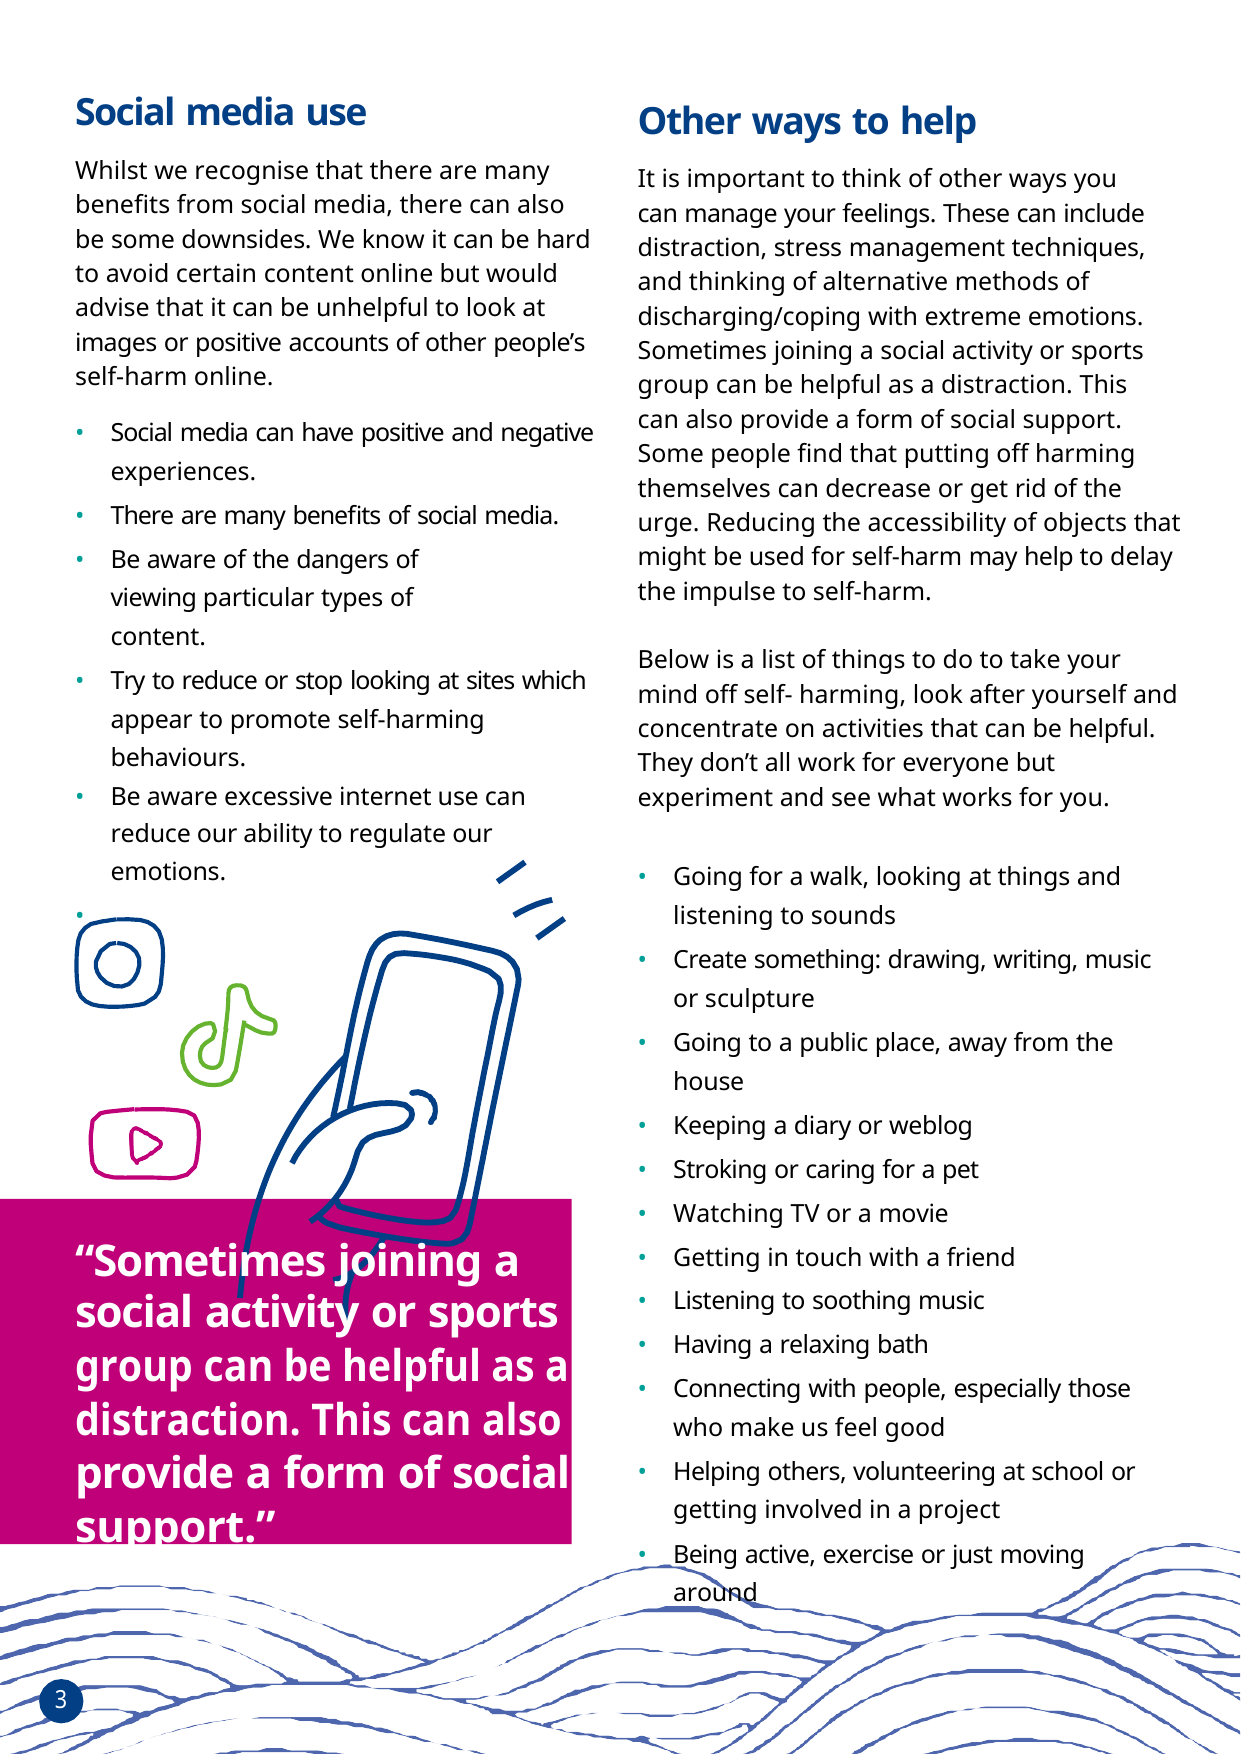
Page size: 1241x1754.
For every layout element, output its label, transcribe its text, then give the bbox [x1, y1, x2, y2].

subtitle Social media use [75, 86, 600, 137]
list Listening to soothing music [637, 1283, 1240, 1317]
list Social media can have positive and negative experiences. [75, 415, 597, 487]
list Helping others, volunteering at school or getting involved in a project [637, 1454, 1149, 1526]
list Connecting with people, especially those who make us feel good [637, 1371, 1147, 1443]
list Create something: drawing, writing, music or sculpture [637, 942, 1164, 1014]
list Being active, exercise or just moving around [637, 1537, 1092, 1609]
text images or positive accounts of other people’s self-harm online. [75, 324, 600, 393]
list Going for a walk, looking at things and listening to sounds [637, 859, 1129, 931]
subtitle Other ways to help [637, 94, 1240, 145]
list Stroking or caring for a pet [637, 1151, 1240, 1186]
picture [0, 1543, 1241, 1754]
list Try to reduce or stop looking at sites which appear to promote self-harming behaviours. [75, 663, 587, 774]
text It is important to think of other ways you can manage your feelings. These can include distraction, stress management techniques, and thinking of alternative methods of discharging/coping with extreme emotions. Sometimes joining a social activity or sports group can be helpful as a distraction. This can also provide a form of social support. [637, 161, 1159, 436]
text Some people find that putting off harming themselves can decrease or get rid of the urge. Reducing the accessibility of objects that might be used for self-harm may help to delay the impulse to self-harm. [637, 436, 1184, 607]
picture [129, 1126, 163, 1165]
list There are many benefits of social media. [75, 498, 600, 532]
list Be aware excessive internet use can reduce our ability to regulate our emotions. [75, 778, 587, 888]
text Below is a list of things to do to take your mind off self- harming, look after yourself and concentrate on activities that can be helpful. They don’t all work for everyone but experiment and see what works for you. [637, 642, 1184, 813]
list Be aware of the dangers of viewing particular types of content. [75, 542, 507, 653]
list Getting in touch with a friend [637, 1239, 1240, 1273]
list Having a relaxing bath [637, 1327, 1240, 1361]
text Whilst we recognise that there are many benefits from social media, there can also be some downsides. We know it can be hard to avoid certain content online but would advise that it can be unhelpful to look at [75, 152, 594, 324]
list Keeping a diary or weblog [637, 1108, 1240, 1142]
list Going to a public place, away from the house [637, 1025, 1123, 1097]
picture [409, 1089, 438, 1125]
list Watching TV or a movie [637, 1195, 1240, 1229]
